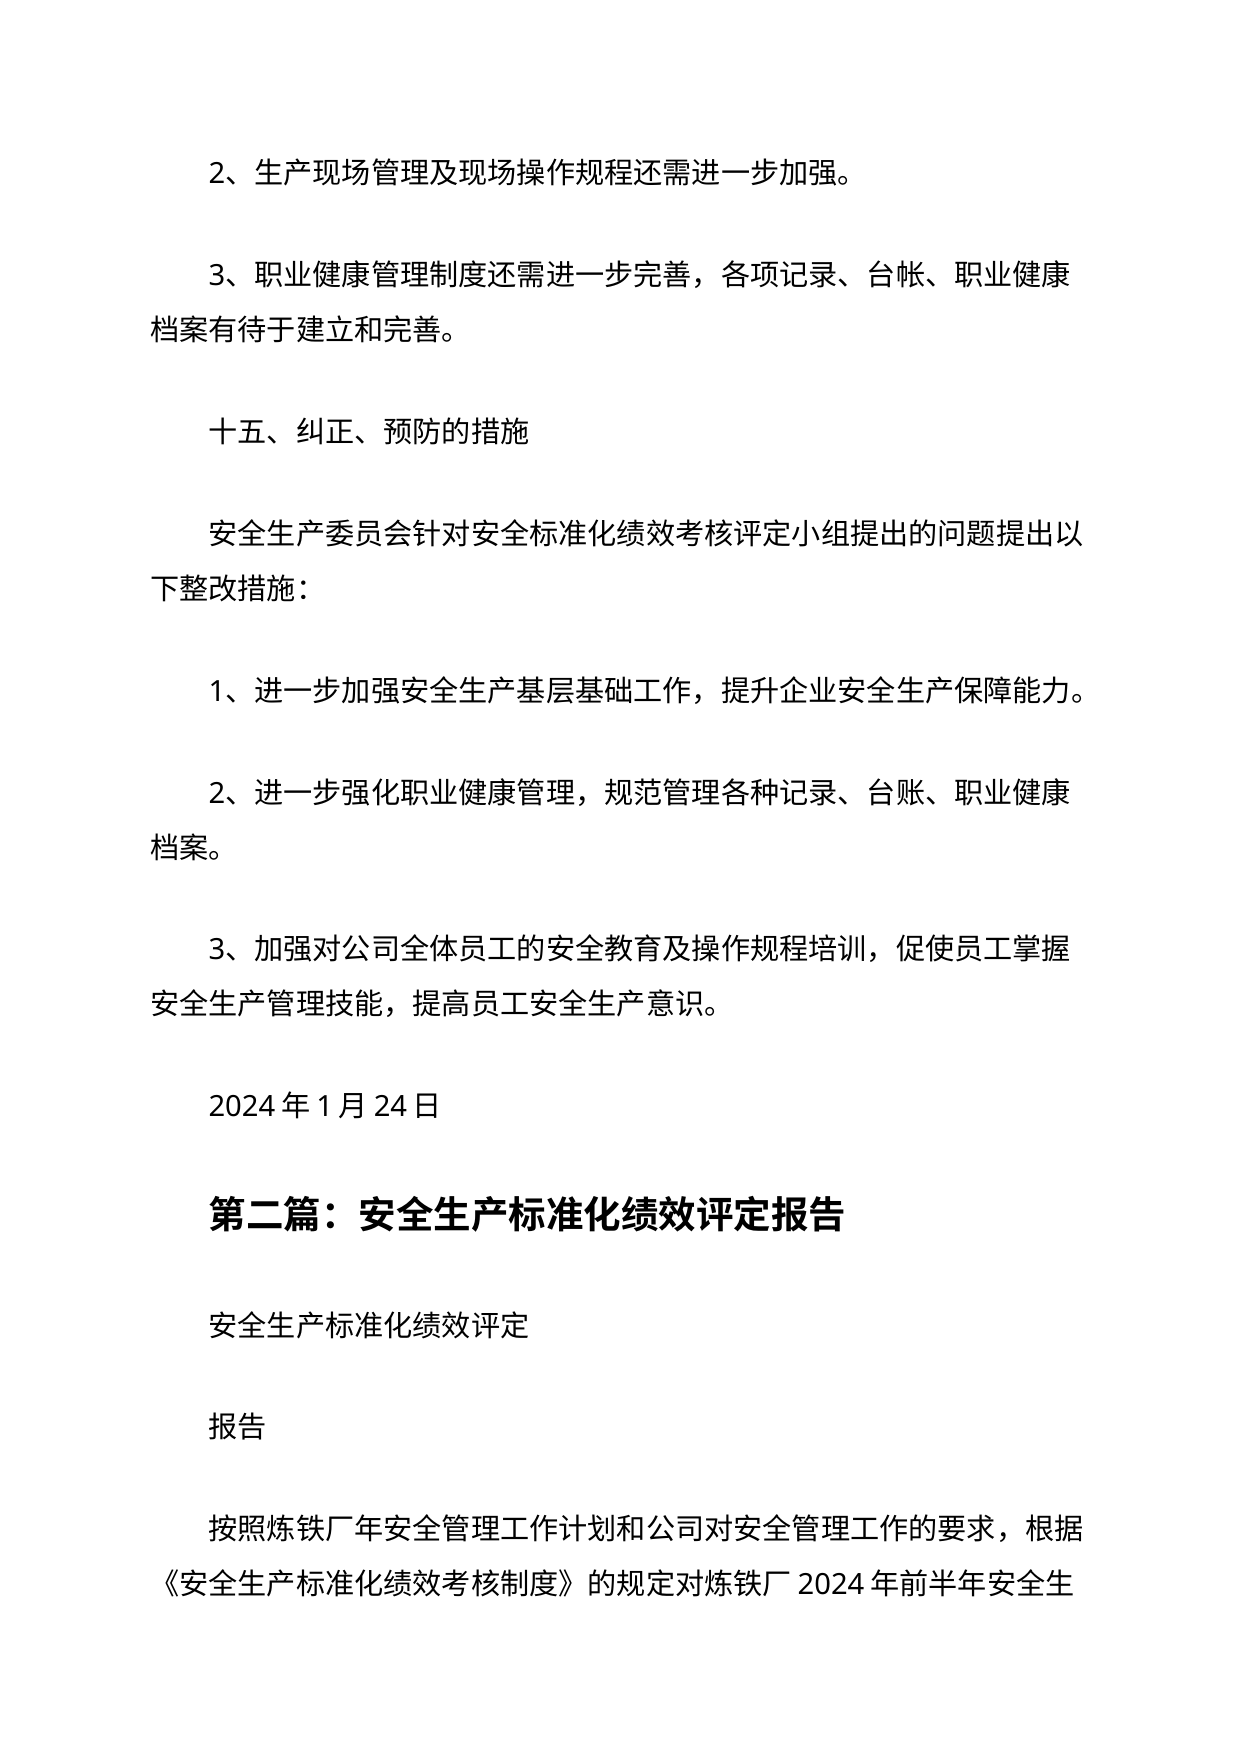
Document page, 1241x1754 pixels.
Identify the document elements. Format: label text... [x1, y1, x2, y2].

text 十五、纠正、预防的措施 [150, 409, 1090, 451]
text 3、职业健康管理制度还需进一步完善，各项记录、台帐、职业健康档案有待于建立和完善。 [150, 252, 1090, 349]
text 2、进一步强化职业健康管理，规范管理各种记录、台账、职业健康档案。 [150, 769, 1090, 866]
text 第二篇：安全生产标准化绩效评定报告 [150, 1185, 1090, 1239]
text 2、生产现场管理及现场操作规程还需进一步加强。 [150, 150, 1090, 192]
text 3、加强对公司全体员工的安全教育及操作规程培训，促使员工掌握安全生产管理技能，提高员工安全生产意识。 [150, 926, 1090, 1023]
text 安全生产委员会针对安全标准化绩效考核评定小组提出的问题提出以下整改措施： [150, 511, 1090, 608]
text 报告 [150, 1404, 1090, 1446]
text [150, 1506, 1090, 1603]
text 安全生产标准化绩效评定 [150, 1302, 1090, 1344]
text 2024年1月24日 [150, 1083, 1090, 1125]
text 1、进一步加强安全生产基层基础工作，提升企业安全生产保障能力。 [150, 667, 1090, 709]
